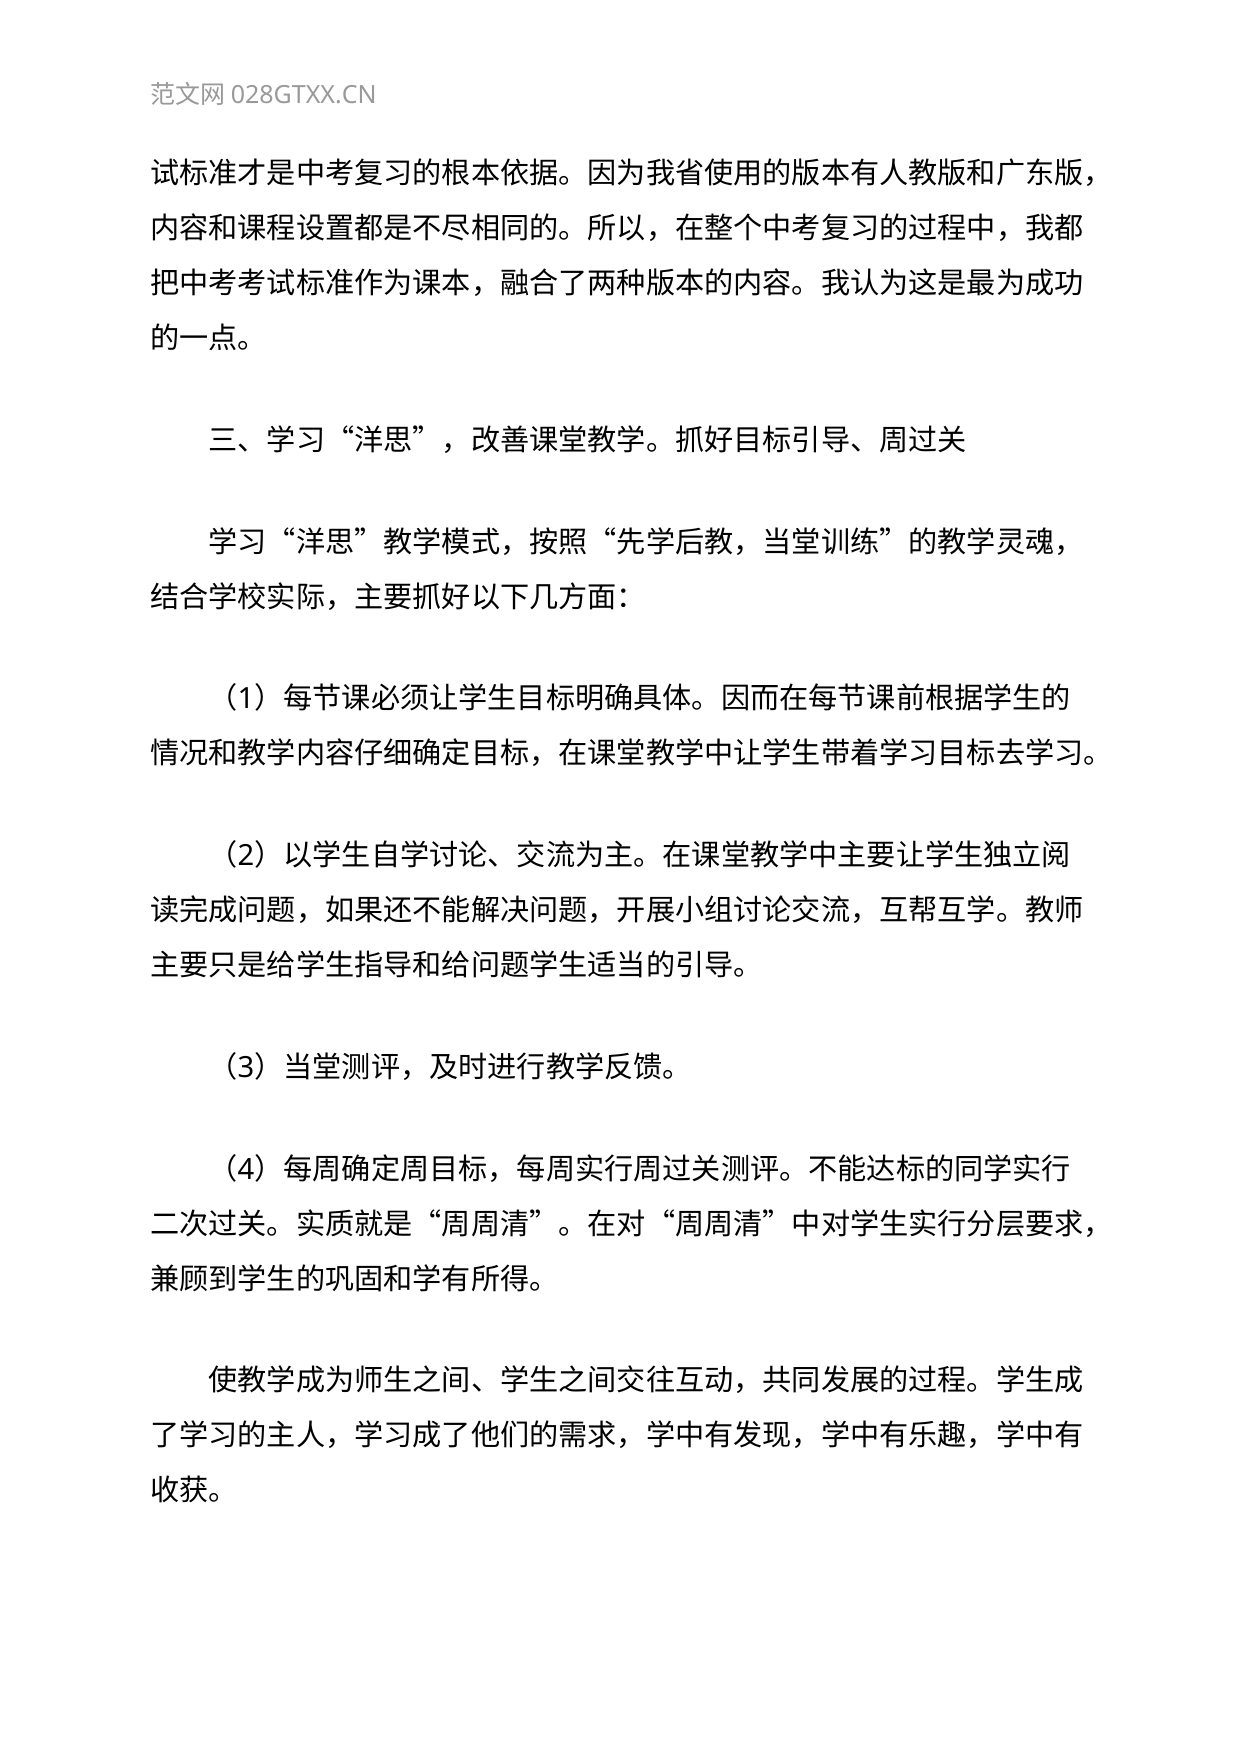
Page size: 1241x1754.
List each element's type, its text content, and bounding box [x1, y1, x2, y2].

text （1）每节课必须让学生目标明确具体。因而在每节课前根据学生的情况和教学内容仔细确定目标，在课堂教学中让学生带着学习目标去学习。 [150, 675, 1090, 772]
text 使教学成为师生之间、学生之间交往互动，共同发展的过程。学生成了学习的主人，学习成了他们的需求，学中有发现，学中有乐趣，学中有收获。 [150, 1357, 1090, 1509]
text 学习“洋思”教学模式，按照“先学后教，当堂训练”的教学灵魂，结合学校实际，主要抓好以下几方面： [150, 518, 1090, 615]
text （2）以学生自学讨论、交流为主。在课堂教学中主要让学生独立阅读完成问题，如果还不能解决问题，开展小组讨论交流，互帮互学。教师主要只是给学生指导和给问题学生适当的引导。 [150, 832, 1090, 984]
text （3）当堂测评，及时进行教学反馈。 [150, 1043, 1090, 1086]
text （4）每周确定周目标，每周实行周过关测评。不能达标的同学实行二次过关。实质就是“周周清”。在对“周周清”中对学生实行分层要求，兼顾到学生的巩固和学有所得。 [150, 1145, 1090, 1297]
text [150, 150, 1090, 357]
text 三、学习“洋思”，改善课堂教学。抓好目标引导、周过关 [150, 416, 1090, 459]
